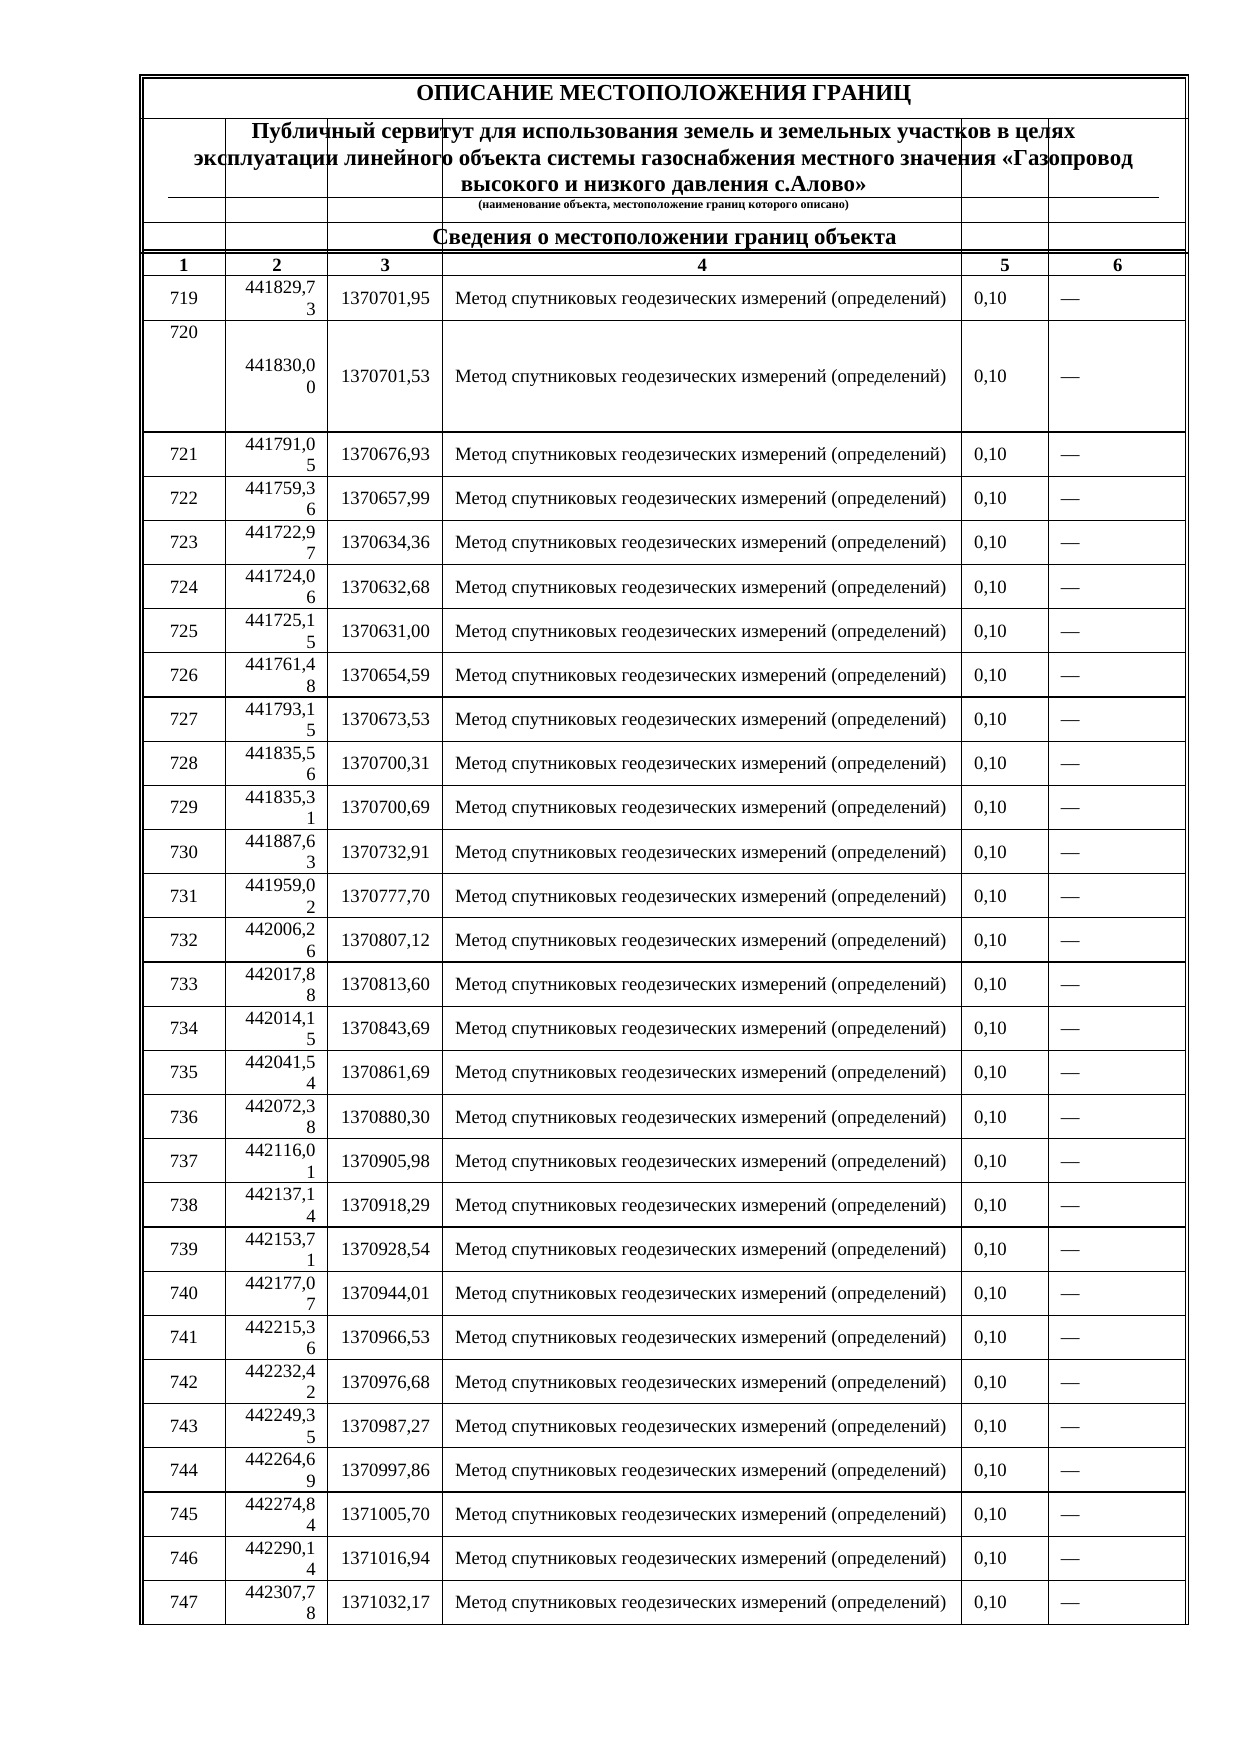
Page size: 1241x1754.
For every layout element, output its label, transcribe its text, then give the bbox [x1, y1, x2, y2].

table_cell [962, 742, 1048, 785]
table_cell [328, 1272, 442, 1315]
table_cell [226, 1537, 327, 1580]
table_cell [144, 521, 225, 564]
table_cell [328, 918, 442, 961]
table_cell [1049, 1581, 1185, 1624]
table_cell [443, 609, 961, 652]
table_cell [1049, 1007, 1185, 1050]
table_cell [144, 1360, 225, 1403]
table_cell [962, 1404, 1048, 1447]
table_header 2 [226, 223, 327, 249]
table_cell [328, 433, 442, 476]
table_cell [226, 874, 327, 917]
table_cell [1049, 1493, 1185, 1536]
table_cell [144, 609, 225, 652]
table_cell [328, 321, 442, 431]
table_header 3 [328, 254, 442, 275]
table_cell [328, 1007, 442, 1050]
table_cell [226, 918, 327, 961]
table_header 3 [328, 119, 442, 197]
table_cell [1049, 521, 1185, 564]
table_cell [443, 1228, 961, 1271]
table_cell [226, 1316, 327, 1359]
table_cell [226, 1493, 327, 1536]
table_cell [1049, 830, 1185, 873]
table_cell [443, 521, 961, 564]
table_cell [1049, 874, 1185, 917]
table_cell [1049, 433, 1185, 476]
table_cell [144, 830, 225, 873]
table_header 4 [443, 223, 961, 249]
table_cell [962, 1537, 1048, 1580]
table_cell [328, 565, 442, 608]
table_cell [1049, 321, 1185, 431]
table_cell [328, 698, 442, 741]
table_header 3 [328, 223, 442, 249]
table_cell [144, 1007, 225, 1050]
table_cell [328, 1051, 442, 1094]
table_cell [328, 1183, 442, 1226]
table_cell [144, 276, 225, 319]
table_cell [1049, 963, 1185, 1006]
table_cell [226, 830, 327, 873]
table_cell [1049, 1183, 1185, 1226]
table_header 4 [443, 254, 961, 275]
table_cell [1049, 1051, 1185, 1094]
table_header 5 [962, 223, 1048, 249]
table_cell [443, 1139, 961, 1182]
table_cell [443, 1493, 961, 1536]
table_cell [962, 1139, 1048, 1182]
table_header 1 [144, 254, 225, 275]
table_header 1 [144, 223, 225, 249]
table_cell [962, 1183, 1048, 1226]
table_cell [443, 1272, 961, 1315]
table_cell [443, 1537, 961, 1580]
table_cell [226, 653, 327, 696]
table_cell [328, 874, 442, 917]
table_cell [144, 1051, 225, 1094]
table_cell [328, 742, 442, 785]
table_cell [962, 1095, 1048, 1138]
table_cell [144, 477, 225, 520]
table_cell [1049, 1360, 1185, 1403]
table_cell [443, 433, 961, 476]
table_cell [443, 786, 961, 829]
table_header 4 [443, 198, 961, 222]
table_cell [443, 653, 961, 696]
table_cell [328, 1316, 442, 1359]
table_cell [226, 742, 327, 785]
table_header 4 [443, 119, 961, 197]
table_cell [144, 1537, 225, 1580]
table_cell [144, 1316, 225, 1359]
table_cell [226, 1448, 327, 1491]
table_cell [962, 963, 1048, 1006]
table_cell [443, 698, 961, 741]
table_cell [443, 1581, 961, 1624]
table_header 2 [226, 198, 327, 222]
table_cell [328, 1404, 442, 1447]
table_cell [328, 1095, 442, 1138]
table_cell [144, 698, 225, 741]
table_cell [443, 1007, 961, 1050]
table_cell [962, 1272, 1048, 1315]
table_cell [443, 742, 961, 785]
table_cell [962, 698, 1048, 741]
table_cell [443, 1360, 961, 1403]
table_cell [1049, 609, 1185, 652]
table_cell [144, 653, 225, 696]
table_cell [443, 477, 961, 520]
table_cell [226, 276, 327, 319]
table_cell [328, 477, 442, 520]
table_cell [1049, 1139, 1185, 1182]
table_header 5 [962, 119, 1048, 197]
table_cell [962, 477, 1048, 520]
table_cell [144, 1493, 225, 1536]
table_header 2 [226, 119, 327, 197]
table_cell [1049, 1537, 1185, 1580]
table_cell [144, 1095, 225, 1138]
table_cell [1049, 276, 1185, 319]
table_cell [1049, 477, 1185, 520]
table_header 5 [962, 254, 1048, 275]
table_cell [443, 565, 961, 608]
table_header 5 [962, 198, 1048, 222]
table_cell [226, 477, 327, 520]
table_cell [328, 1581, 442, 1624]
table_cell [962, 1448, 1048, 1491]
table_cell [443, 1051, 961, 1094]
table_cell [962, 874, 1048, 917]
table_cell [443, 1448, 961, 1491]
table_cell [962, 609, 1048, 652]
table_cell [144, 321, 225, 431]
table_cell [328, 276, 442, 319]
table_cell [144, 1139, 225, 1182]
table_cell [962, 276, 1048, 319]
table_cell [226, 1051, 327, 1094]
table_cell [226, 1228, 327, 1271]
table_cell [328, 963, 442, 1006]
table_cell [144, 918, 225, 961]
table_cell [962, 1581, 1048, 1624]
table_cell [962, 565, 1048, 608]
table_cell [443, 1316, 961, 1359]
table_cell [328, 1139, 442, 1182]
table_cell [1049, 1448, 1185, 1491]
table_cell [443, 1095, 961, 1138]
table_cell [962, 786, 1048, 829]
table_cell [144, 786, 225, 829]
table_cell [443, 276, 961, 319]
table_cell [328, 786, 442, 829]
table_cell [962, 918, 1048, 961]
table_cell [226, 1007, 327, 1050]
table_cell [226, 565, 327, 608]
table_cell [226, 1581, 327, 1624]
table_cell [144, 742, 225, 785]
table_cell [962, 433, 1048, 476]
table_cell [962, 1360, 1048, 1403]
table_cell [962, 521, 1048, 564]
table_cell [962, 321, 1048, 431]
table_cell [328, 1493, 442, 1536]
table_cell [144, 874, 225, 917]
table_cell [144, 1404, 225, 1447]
table_header 6 [1049, 223, 1185, 249]
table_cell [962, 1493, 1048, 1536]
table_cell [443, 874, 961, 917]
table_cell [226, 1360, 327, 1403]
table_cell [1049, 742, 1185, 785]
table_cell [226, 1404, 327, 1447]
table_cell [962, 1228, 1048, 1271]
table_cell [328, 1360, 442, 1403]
table_header 1 [144, 119, 225, 222]
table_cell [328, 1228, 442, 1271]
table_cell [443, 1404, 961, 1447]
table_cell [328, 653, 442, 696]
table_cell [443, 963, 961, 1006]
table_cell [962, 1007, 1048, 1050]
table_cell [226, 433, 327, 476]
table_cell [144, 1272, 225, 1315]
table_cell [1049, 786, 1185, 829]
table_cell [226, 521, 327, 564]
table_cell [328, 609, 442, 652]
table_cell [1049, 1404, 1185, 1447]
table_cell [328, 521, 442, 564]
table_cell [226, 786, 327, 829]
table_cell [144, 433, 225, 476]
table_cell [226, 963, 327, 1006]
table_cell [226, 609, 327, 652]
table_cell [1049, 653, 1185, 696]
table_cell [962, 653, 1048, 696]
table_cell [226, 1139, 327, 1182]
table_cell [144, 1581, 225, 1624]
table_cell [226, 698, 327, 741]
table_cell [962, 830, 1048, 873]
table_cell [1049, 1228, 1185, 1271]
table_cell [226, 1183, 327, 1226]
table_header 2 [226, 254, 327, 275]
table_header 3 [328, 198, 442, 222]
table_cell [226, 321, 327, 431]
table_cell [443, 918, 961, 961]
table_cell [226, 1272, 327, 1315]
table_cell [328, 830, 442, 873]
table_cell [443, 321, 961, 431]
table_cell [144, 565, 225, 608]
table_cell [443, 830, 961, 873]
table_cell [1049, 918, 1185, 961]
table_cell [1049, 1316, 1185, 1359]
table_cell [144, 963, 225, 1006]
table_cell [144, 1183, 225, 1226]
table_header 6 [1049, 119, 1185, 222]
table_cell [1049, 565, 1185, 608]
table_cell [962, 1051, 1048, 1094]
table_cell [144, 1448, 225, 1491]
table_header 6 [1049, 254, 1185, 275]
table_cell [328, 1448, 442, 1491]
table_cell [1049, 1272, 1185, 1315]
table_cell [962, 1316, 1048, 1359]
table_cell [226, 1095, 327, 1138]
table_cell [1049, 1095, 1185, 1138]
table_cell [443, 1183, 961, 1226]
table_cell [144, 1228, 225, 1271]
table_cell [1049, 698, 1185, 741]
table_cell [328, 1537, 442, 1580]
